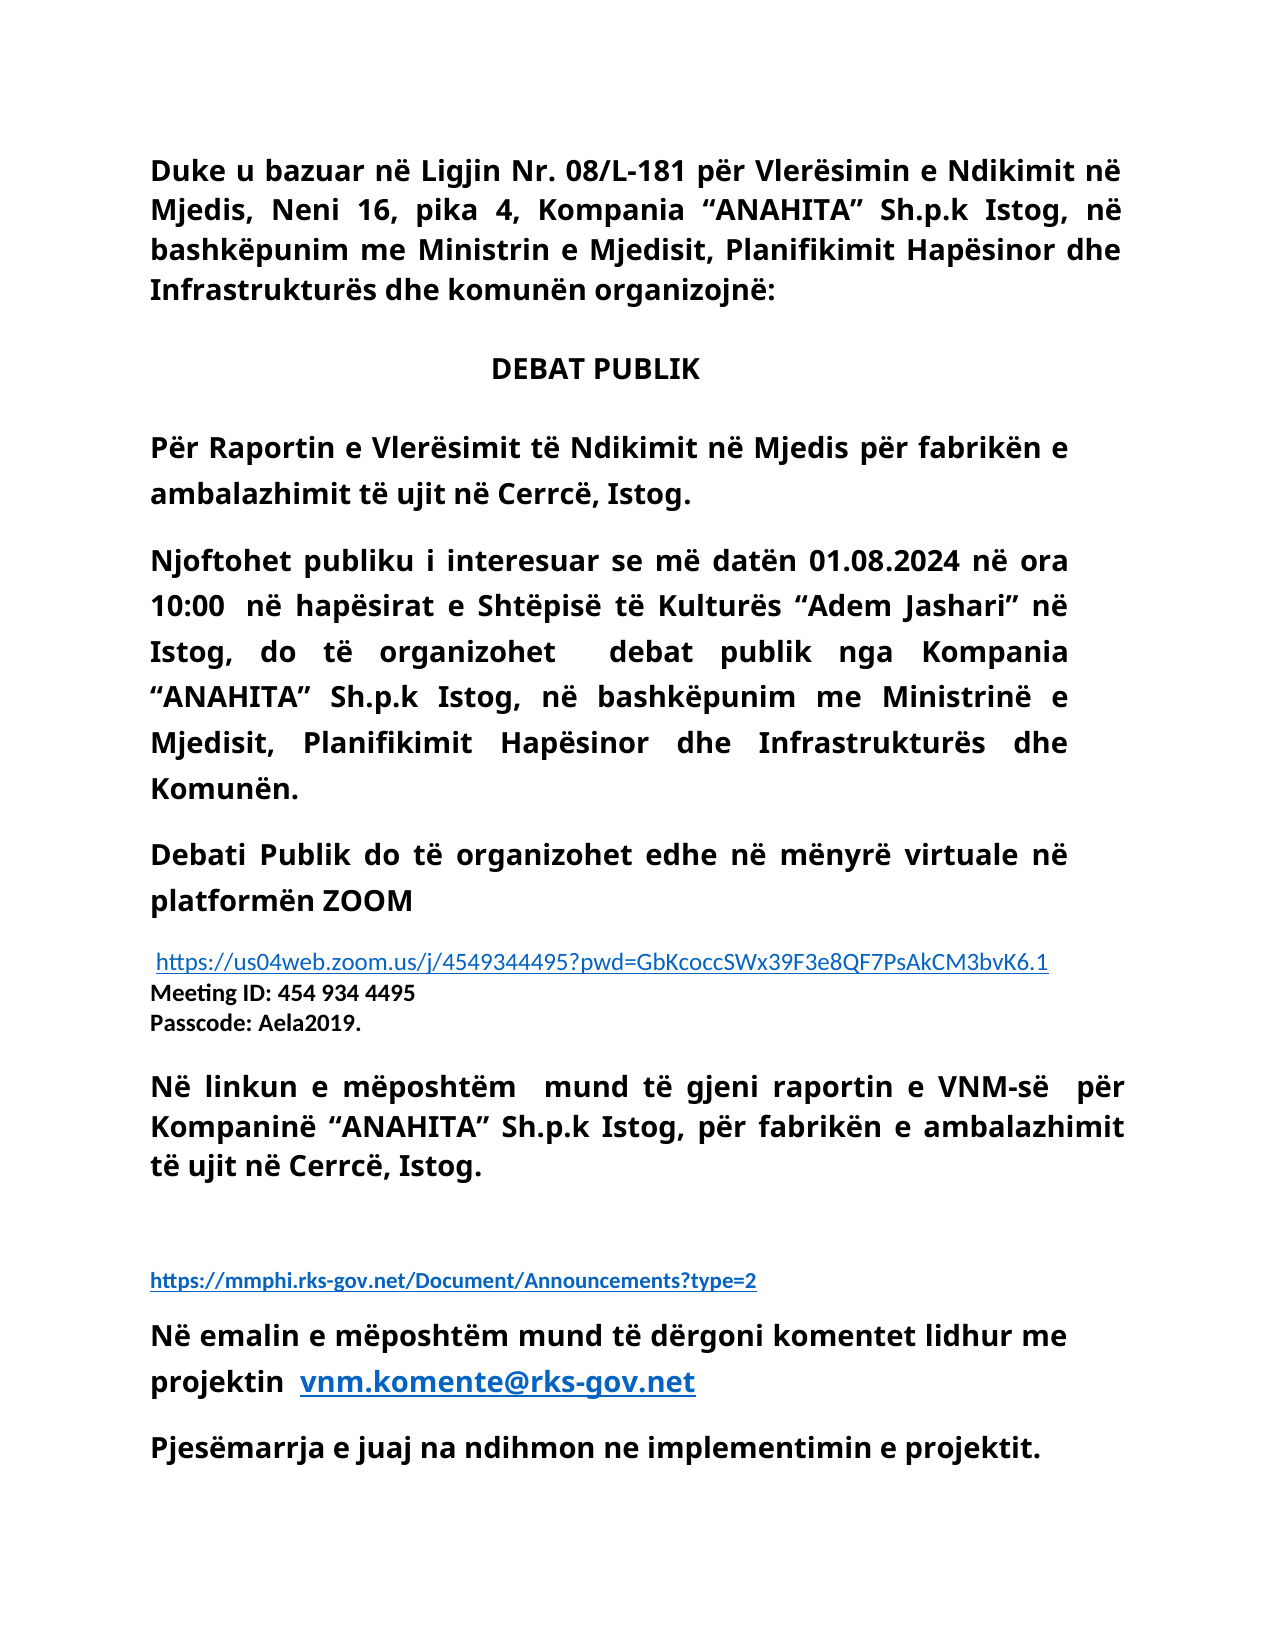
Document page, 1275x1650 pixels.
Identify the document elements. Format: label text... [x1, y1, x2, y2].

text https://mmphi.rks-gov.net/Document/Announcements?type=2 [150, 1267, 1125, 1294]
text Passcode: Aela2019. [150, 1008, 1125, 1038]
text Në emalin e mëposhtëm mund të dërgoni komentet lidhur me projektin vnm.komente@rks-gov.net [150, 1315, 1069, 1401]
text Pjesëmarrja e juaj na ndihmon ne implementimin e projektit. [150, 1427, 1069, 1467]
text https://us04web.zoom.us/j/4549344495?pwd=GbKcoccSWx39F3e8QF7PsAkCM3bvK6.1 [150, 947, 1125, 977]
text Duke u bazuar në Ligjin Nr. 08/L-181 për Vlerësimin e Ndikimit në Mjedis, Neni 16, pika 4, Kompania “ANAHITA” Sh.p.k Istog, në bashkëpunim me Ministrin e Mjedisit, Planifikimit Hapësinor dhe Infrastrukturës dhe komunën organizojnë: [150, 150, 1122, 309]
text Njoftohet publiku i interesuar se më datën 01.08.2024 në ora 10:00 në hapësirat e Shtëpisë të Kulturës “Adem Jashari” në Istog, do të organizohet debat publik nga Kompania “ANAHITA” Sh.p.k Istog, në bashkëpunim me Ministrinë e Mjedisit, Planifikimit Hapësinor dhe Infrastrukturës dhe Komunën. [150, 540, 1069, 808]
text Meeting ID: 454 934 4495 [150, 977, 1125, 1008]
text Në linkun e mëposhtëm mund të gjeni raportin e VNM-së për Kompaninë “ANAHITA” Sh.p.k Istog, për fabrikën e ambalazhimit të ujit në Cerrcë, Istog. [150, 1066, 1125, 1185]
text Për Raportin e Vlerësimit të Ndikimit në Mjedis për fabrikën e ambalazhimit të ujit në Cerrcë, Istog. [150, 428, 1069, 513]
text DEBAT PUBLIK [150, 348, 1125, 388]
text Debati Publik do të organizohet edhe në mënyrë virtuale në platformën ZOOM [150, 834, 1069, 920]
